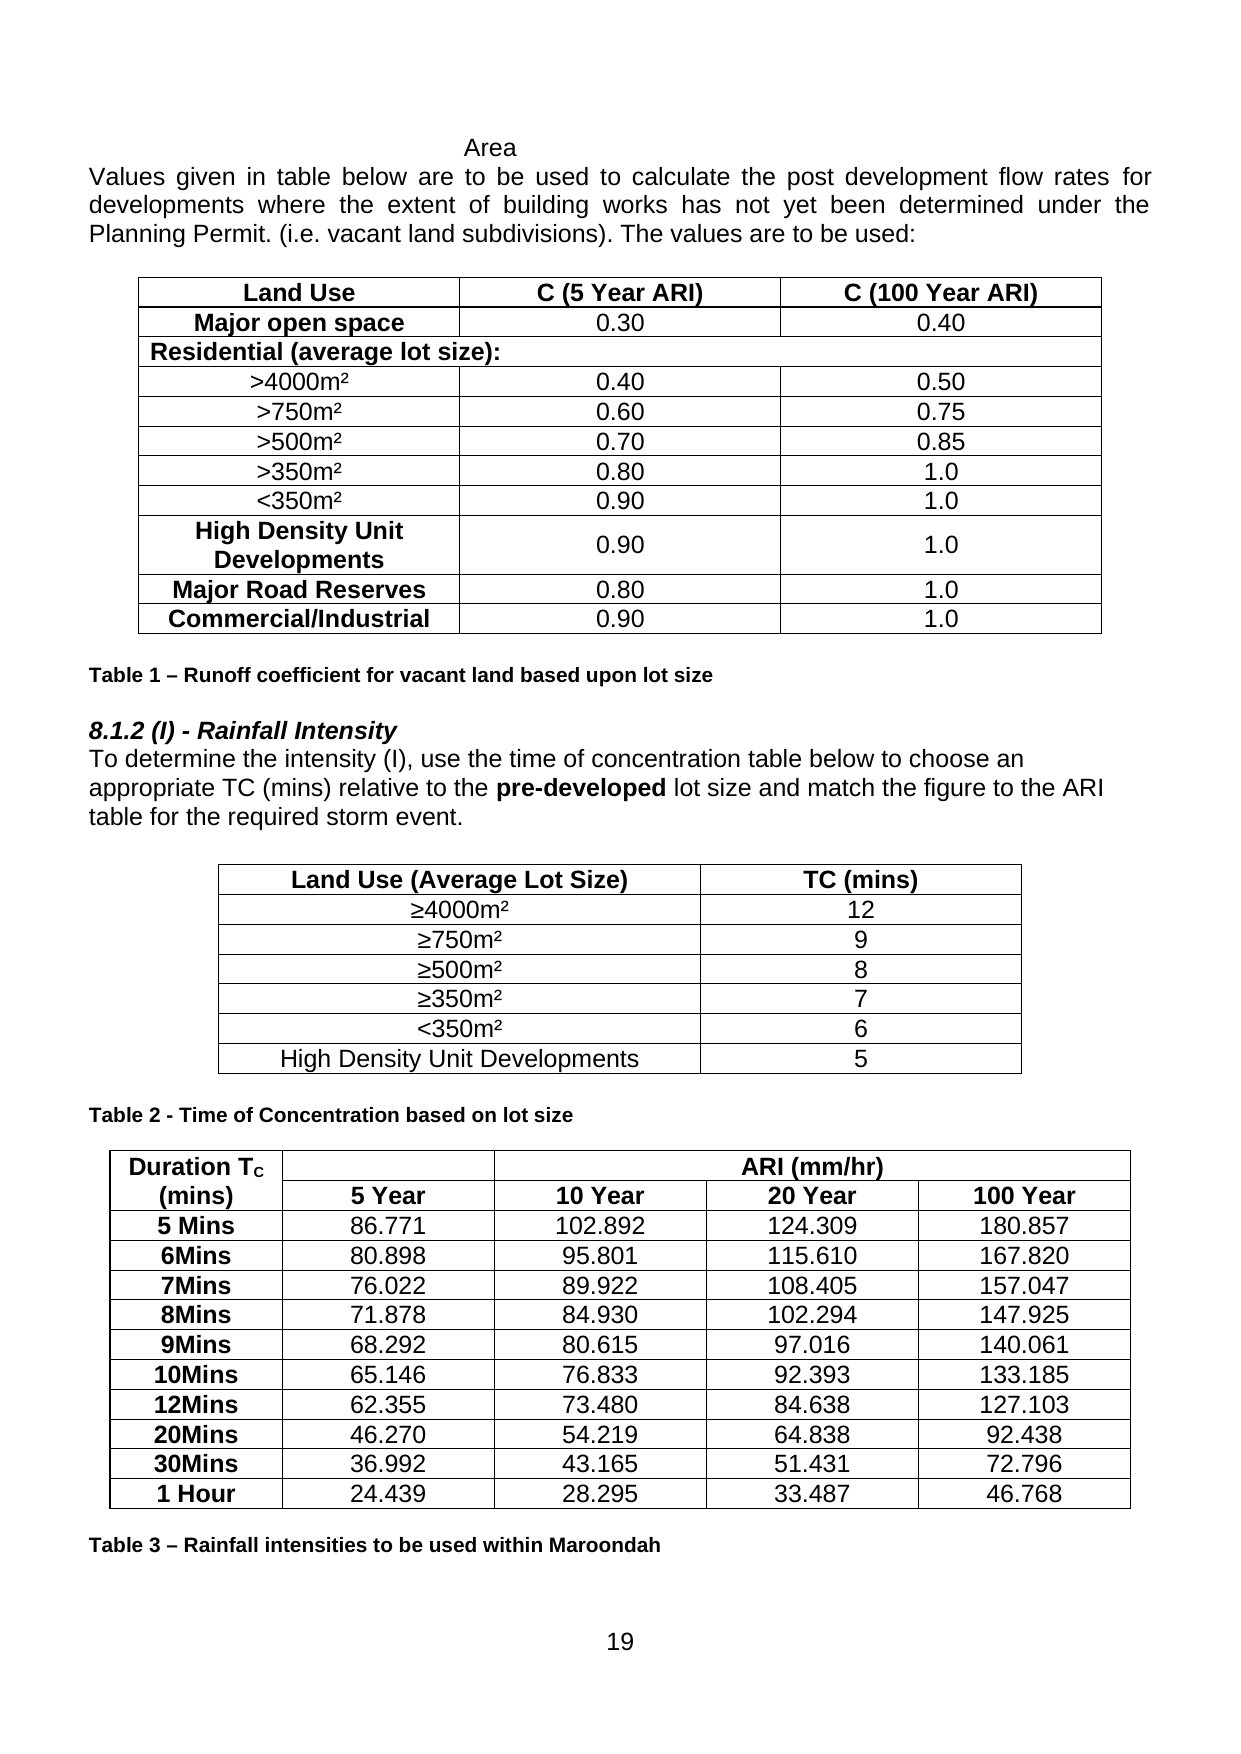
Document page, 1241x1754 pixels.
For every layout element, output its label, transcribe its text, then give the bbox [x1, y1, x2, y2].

table_header Duration TC (mins) [111, 1151, 282, 1210]
table_cell 124.309 [707, 1211, 918, 1240]
table_cell 147.925 [919, 1300, 1130, 1329]
table_header [283, 1151, 494, 1180]
table_cell 12 [701, 895, 1021, 924]
table_cell 7Mins [111, 1271, 282, 1299]
table_cell 68.292 [283, 1330, 494, 1359]
table_cell 1.0 [781, 456, 1101, 485]
table_cell 0.90 [460, 604, 780, 633]
table_cell 43.165 [495, 1449, 706, 1478]
table_cell Commercial/Industrial [139, 604, 459, 633]
table_cell 6Mins [111, 1241, 282, 1269]
table_cell >500m² [139, 427, 459, 455]
table_cell 46.768 [919, 1479, 1130, 1508]
table_cell 140.061 [919, 1330, 1130, 1359]
table_cell 0.90 [460, 486, 780, 515]
table_cell 1.0 [781, 516, 1101, 573]
table_cell 54.219 [495, 1420, 706, 1448]
table_cell 86.771 [283, 1211, 494, 1240]
table_cell Major Road Reserves [139, 575, 459, 603]
table_header C (5 Year ARI) [460, 278, 780, 306]
table_cell 10Mins [111, 1360, 282, 1389]
table_cell 8 [701, 955, 1021, 983]
table_cell 24.439 [283, 1479, 494, 1508]
table_cell 73.480 [495, 1390, 706, 1418]
table_cell 36.992 [283, 1449, 494, 1478]
table_cell High Density Unit Developments [139, 516, 459, 573]
table_cell 84.930 [495, 1300, 706, 1329]
text Values given in table below are to be used to calculate the post development flow rates for developments where the extent of building works has not yet been determined under the Planning Permit. (i.e. vacant land subdivisions). The values are to be used: [89, 162, 1152, 248]
table_cell 51.431 [707, 1449, 918, 1478]
table_cell 80.898 [283, 1241, 494, 1269]
table_cell 115.610 [707, 1241, 918, 1269]
table_cell 62.355 [283, 1390, 494, 1418]
table_cell ≥4000m² [219, 895, 700, 924]
table_cell 92.393 [707, 1360, 918, 1389]
table_cell 8Mins [111, 1300, 282, 1329]
table_cell 71.878 [283, 1300, 494, 1329]
table_cell 95.801 [495, 1241, 706, 1269]
subtitle Table 3 – Rainfall intensities to be used within Maroondah [89, 1533, 1152, 1557]
table_header Land Use [139, 278, 459, 306]
table_cell 5 [701, 1044, 1021, 1073]
table_cell ≥500m² [219, 955, 700, 983]
table_cell 133.185 [919, 1360, 1130, 1389]
table_cell 97.016 [707, 1330, 918, 1359]
table_cell 108.405 [707, 1271, 918, 1299]
table_cell 0.80 [460, 456, 780, 485]
table_cell 0.85 [781, 427, 1101, 455]
table_cell 65.146 [283, 1360, 494, 1389]
table_header TC (mins) [701, 865, 1021, 894]
table_cell 1.0 [781, 604, 1101, 633]
table_cell 20 Year [707, 1181, 918, 1210]
table_cell 9 [701, 925, 1021, 953]
table_cell >350m² [139, 456, 459, 485]
table_cell 0.80 [460, 575, 780, 603]
table_cell 0.90 [460, 516, 780, 573]
table_cell 0.70 [460, 427, 780, 455]
table_cell ≥750m² [219, 925, 700, 953]
table_cell >4000m² [139, 367, 459, 396]
table_cell 76.022 [283, 1271, 494, 1299]
table_cell 0.30 [460, 308, 780, 336]
table_cell 102.294 [707, 1300, 918, 1329]
table_cell 0.40 [781, 308, 1101, 336]
table_header Land Use (Average Lot Size) [219, 865, 700, 894]
table_cell 64.838 [707, 1420, 918, 1448]
table_cell 100 Year [919, 1181, 1130, 1210]
table_cell <350m² [219, 1014, 700, 1043]
subtitle Table 2 - Time of Concentration based on lot size [89, 1102, 1152, 1126]
table_header C (100 Year ARI) [781, 278, 1101, 306]
table_cell 20Mins [111, 1420, 282, 1448]
table_cell ≥350m² [219, 984, 700, 1013]
table_cell 84.638 [707, 1390, 918, 1418]
table_cell 127.103 [919, 1390, 1130, 1418]
table_cell 0.40 [460, 367, 780, 396]
table_cell 5 Mins [111, 1211, 282, 1240]
table_header ARI (mm/hr) [495, 1151, 1130, 1180]
table_cell 1 Hour [111, 1479, 282, 1508]
table_cell >750m² [139, 397, 459, 426]
table_cell 28.295 [495, 1479, 706, 1508]
table_cell 46.270 [283, 1420, 494, 1448]
table_cell 1.0 [781, 486, 1101, 515]
table_cell 7 [701, 984, 1021, 1013]
table_cell 33.487 [707, 1479, 918, 1508]
table_cell 10 Year [495, 1181, 706, 1210]
table_cell Major open space [139, 308, 459, 336]
text To determine the intensity (I), use the time of concentration table below to choose an appropriate TC (mins) relative to the pre-developed lot size and match the figure to the ARI table for the required storm event. [89, 744, 1152, 831]
table_cell 89.922 [495, 1271, 706, 1299]
table_cell High Density Unit Developments [219, 1044, 700, 1073]
table_cell 76.833 [495, 1360, 706, 1389]
table_cell 0.75 [781, 397, 1101, 426]
table_cell 167.820 [919, 1241, 1130, 1269]
table_cell 1.0 [781, 575, 1101, 603]
table_cell 9Mins [111, 1330, 282, 1359]
subtitle Table 1 – Runoff coefficient for vacant land based upon lot size [89, 663, 1152, 687]
table_cell <350m² [139, 486, 459, 515]
table_cell 92.438 [919, 1420, 1130, 1448]
table_cell 5 Year [283, 1181, 494, 1210]
subtitle 8.1.2 (I) - Rainfall Intensity [89, 716, 1152, 744]
text Area [389, 133, 1152, 162]
table_cell Residential (average lot size): [139, 337, 1101, 366]
table_cell 80.615 [495, 1330, 706, 1359]
table_cell 12Mins [111, 1390, 282, 1418]
table_cell 180.857 [919, 1211, 1130, 1240]
table_cell 157.047 [919, 1271, 1130, 1299]
table_cell 0.60 [460, 397, 780, 426]
table_cell 72.796 [919, 1449, 1130, 1478]
table_cell 30Mins [111, 1449, 282, 1478]
table_cell 0.50 [781, 367, 1101, 396]
table_cell 6 [701, 1014, 1021, 1043]
table_cell 102.892 [495, 1211, 706, 1240]
